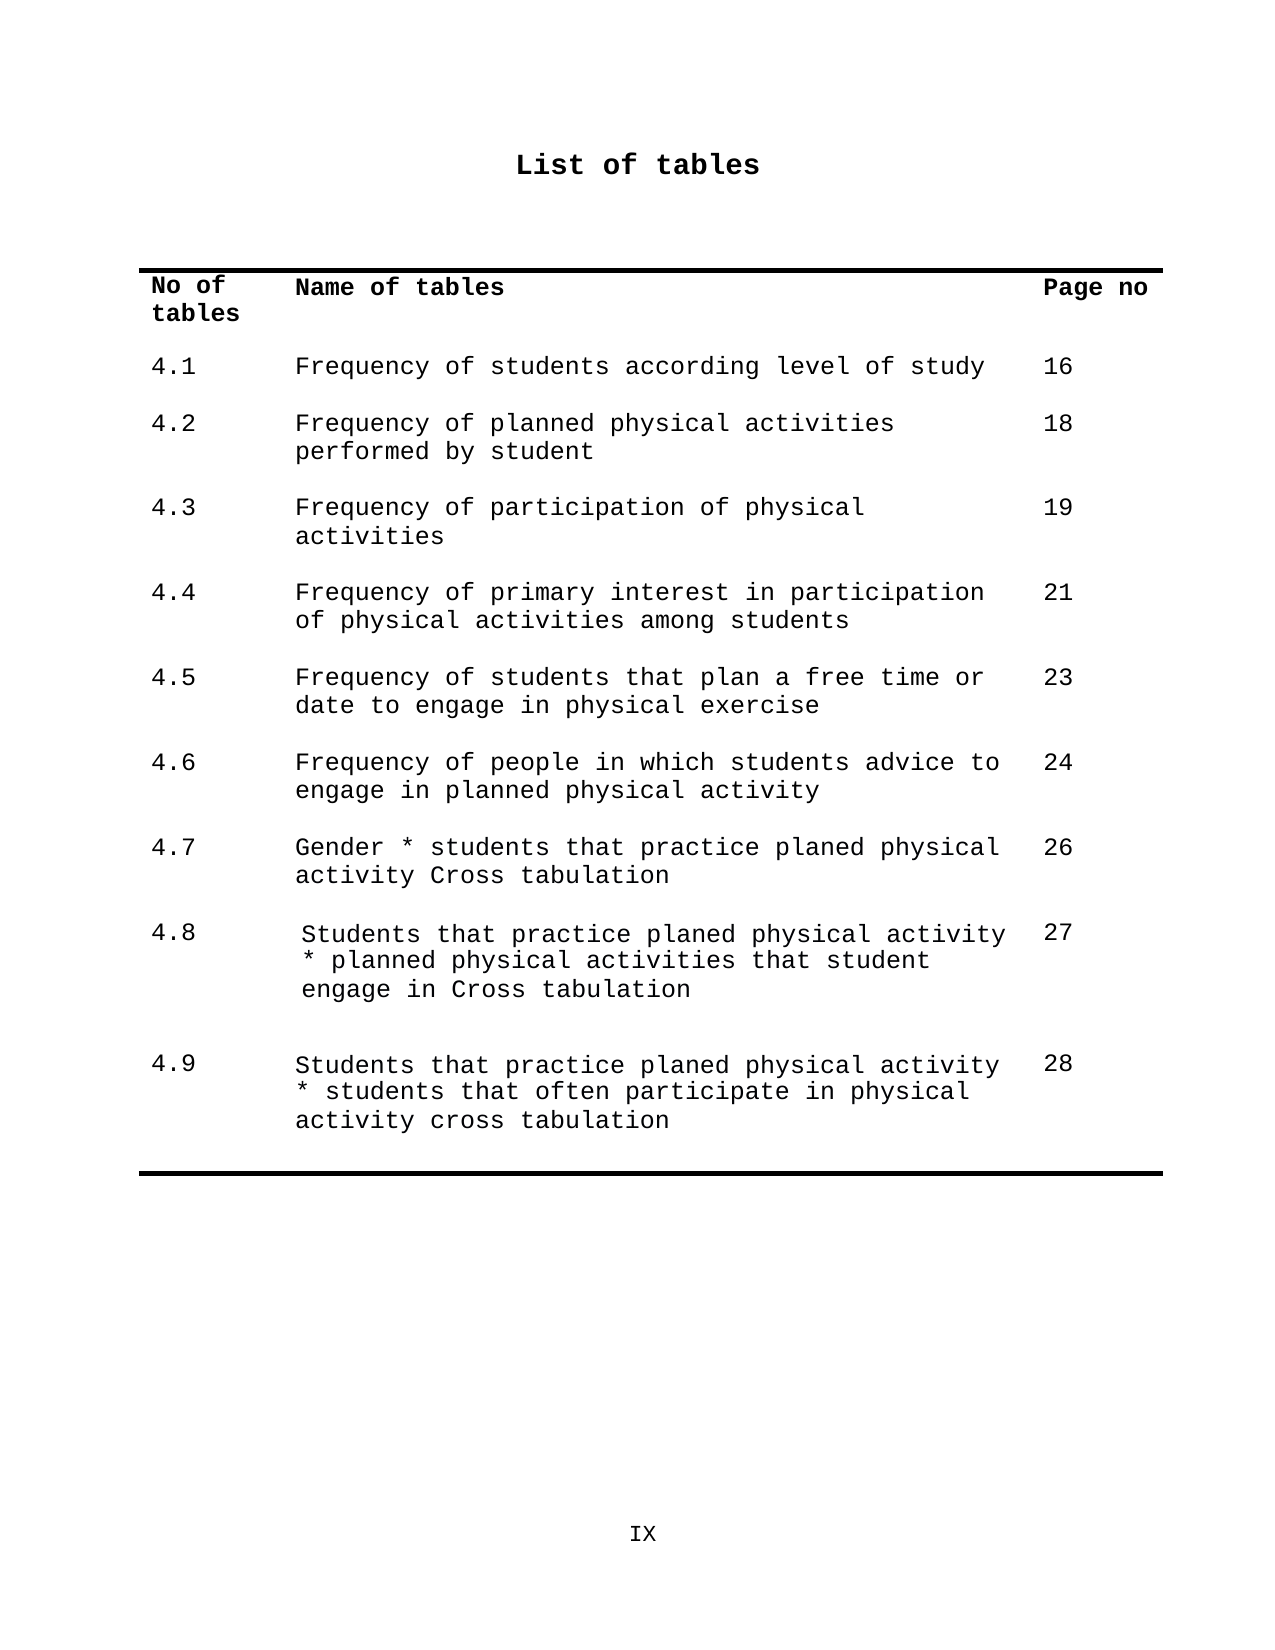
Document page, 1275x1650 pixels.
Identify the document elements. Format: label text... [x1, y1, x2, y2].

table_cell Gender * students that practice planed physical activity Cross tabulation [268, 821, 1025, 906]
table_cell Frequency of people in which students advice to engage in planned physical activity [268, 736, 1025, 821]
table_cell 24 [1025, 736, 1163, 821]
table_cell 4.3 [139, 481, 268, 566]
table_cell 16 [1025, 339, 1163, 396]
table_cell 18 [1025, 396, 1163, 481]
table_cell Frequency of primary interest in participation of physical activities among students [268, 566, 1025, 651]
table_cell 27 [1025, 906, 1163, 1028]
table_cell 4.8 [139, 906, 268, 1028]
table_cell 4.6 [139, 736, 268, 821]
table_cell 26 [1025, 821, 1163, 906]
table_cell 4.2 [139, 396, 268, 481]
table_cell 4.9 [139, 1028, 268, 1171]
table_cell 4.5 [139, 651, 268, 736]
table_cell Frequency of participation of physical activities [268, 481, 1025, 566]
table_cell Frequency of students according level of study [268, 339, 1025, 396]
table_cell 4.1 [139, 339, 268, 396]
table_cell 4.4 [139, 566, 268, 651]
table_cell 23 [1025, 651, 1163, 736]
table_cell 19 [1025, 481, 1163, 566]
table_cell Frequency of planned physical activities performed by student [268, 396, 1025, 481]
table_cell 21 [1025, 566, 1163, 651]
table_cell Frequency of students that plan a free time or date to engage in physical exercise [268, 651, 1025, 736]
table_cell 4.7 [139, 821, 268, 906]
table_header Name of tables [268, 273, 1025, 339]
table_cell Students that practice planed physical activity * planned physical activities that student engage in Cross tabulation [268, 906, 1025, 1028]
table_cell 28 [1025, 1028, 1163, 1171]
subtitle List of tables [452, 150, 823, 183]
table_cell Students that practice planed physical activity * students that often participate in physical activity cross tabulation [268, 1028, 1025, 1171]
table_header No of tables [139, 273, 268, 339]
table_header Page no [1025, 273, 1163, 339]
